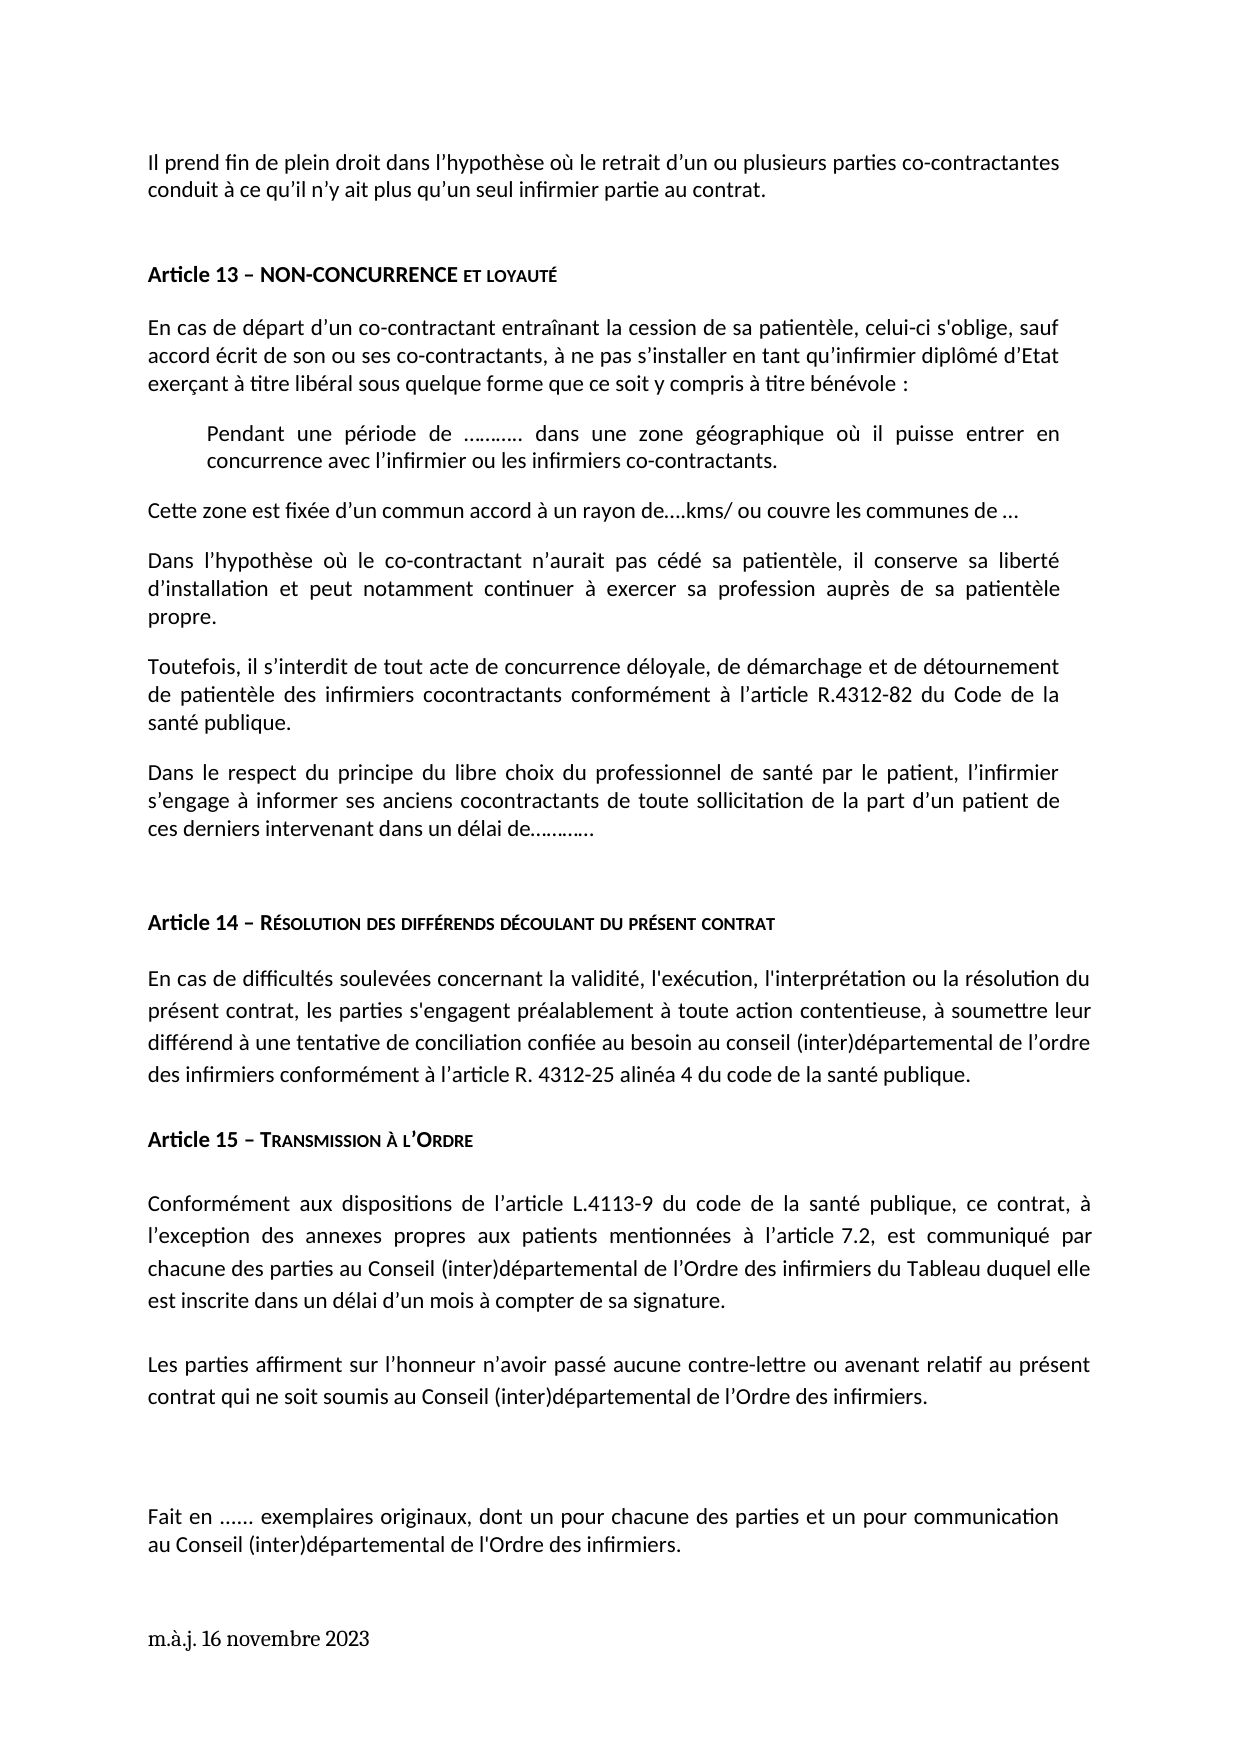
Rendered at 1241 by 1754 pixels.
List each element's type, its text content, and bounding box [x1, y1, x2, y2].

text Article 15 – Transmission à l’Ordre [148, 1125, 1093, 1153]
text En cas de départ d’un co-contractant entraînant la cession de sa patientèle, celui-ci s'oblige, sauf accord écrit de son ou ses co-contractants, à ne pas s’installer en tant qu’infirmier diplômé d’Etat exerçant à titre libéral sous quelque forme que ce soit y compris à titre bénévole : [148, 313, 1061, 397]
text Article 13 – NON-CONCURRENCE et loyauté [148, 260, 1061, 288]
text En cas de difficultés soulevées concernant la validité, l'exécution, l'interprétation ou la résolution du présent contrat, les parties s'engagent préalablement à toute action contentieuse, à soumettre leur différend à une tentative de conciliation confiée au besoin au conseil (inter)départemental de l’ordre des infirmiers conformément à l’article R. 4312-25 alinéa 4 du code de la santé publique. [148, 964, 1093, 1088]
text Dans le respect du principe du libre choix du professionnel de santé par le patient, l’infirmier s’engage à informer ses anciens cocontractants de toute sollicitation de la part d’un patient de ces derniers intervenant dans un délai de………… [148, 758, 1061, 842]
text Pendant une période de ……….. dans une zone géographique où il puisse entrer en concurrence avec l’infirmier ou les infirmiers co-contractants. [207, 419, 1061, 475]
text Il prend fin de plein droit dans l’hypothèse où le retrait d’un ou plusieurs parties co-contractantes conduit à ce qu’il n’y ait plus qu’un seul infirmier partie au contrat. [148, 148, 1061, 204]
text Dans l’hypothèse où le co-contractant n’aurait pas cédé sa patientèle, il conserve sa liberté d’installation et peut notamment continuer à exercer sa profession auprès de sa patientèle propre. [148, 546, 1061, 631]
text Les parties affirment sur l’honneur n’avoir passé aucune contre-lettre ou avenant relatif au présent contrat qui ne soit soumis au Conseil (inter)départemental de l’Ordre des infirmiers. [148, 1350, 1093, 1410]
text Toutefois, il s’interdit de tout acte de concurrence déloyale, de démarchage et de détournement de patientèle des infirmiers cocontractants conformément à l’article R.4312-82 du Code de la santé publique. [148, 652, 1061, 736]
text Cette zone est fixée d’un commun accord à un rayon de….kms/ ou couvre les communes de … [148, 497, 1061, 524]
text Conformément aux dispositions de l’article L.4113-9 du code de la santé publique, ce contrat, à l’exception des annexes propres aux patients mentionnées à l’article 7.2, est communiqué par chacune des parties au Conseil (inter)départemental de l’Ordre des infirmiers du Tableau duquel elle est inscrite dans un délai d’un mois à compter de sa signature. [148, 1189, 1093, 1314]
text Fait en ...... exemplaires originaux, dont un pour chacune des parties et un pour communication au Conseil (inter)départemental de l'Ordre des infirmiers. [148, 1502, 1061, 1558]
text Article 14 – Résolution des différends découlant du présent contrat [148, 908, 1061, 936]
